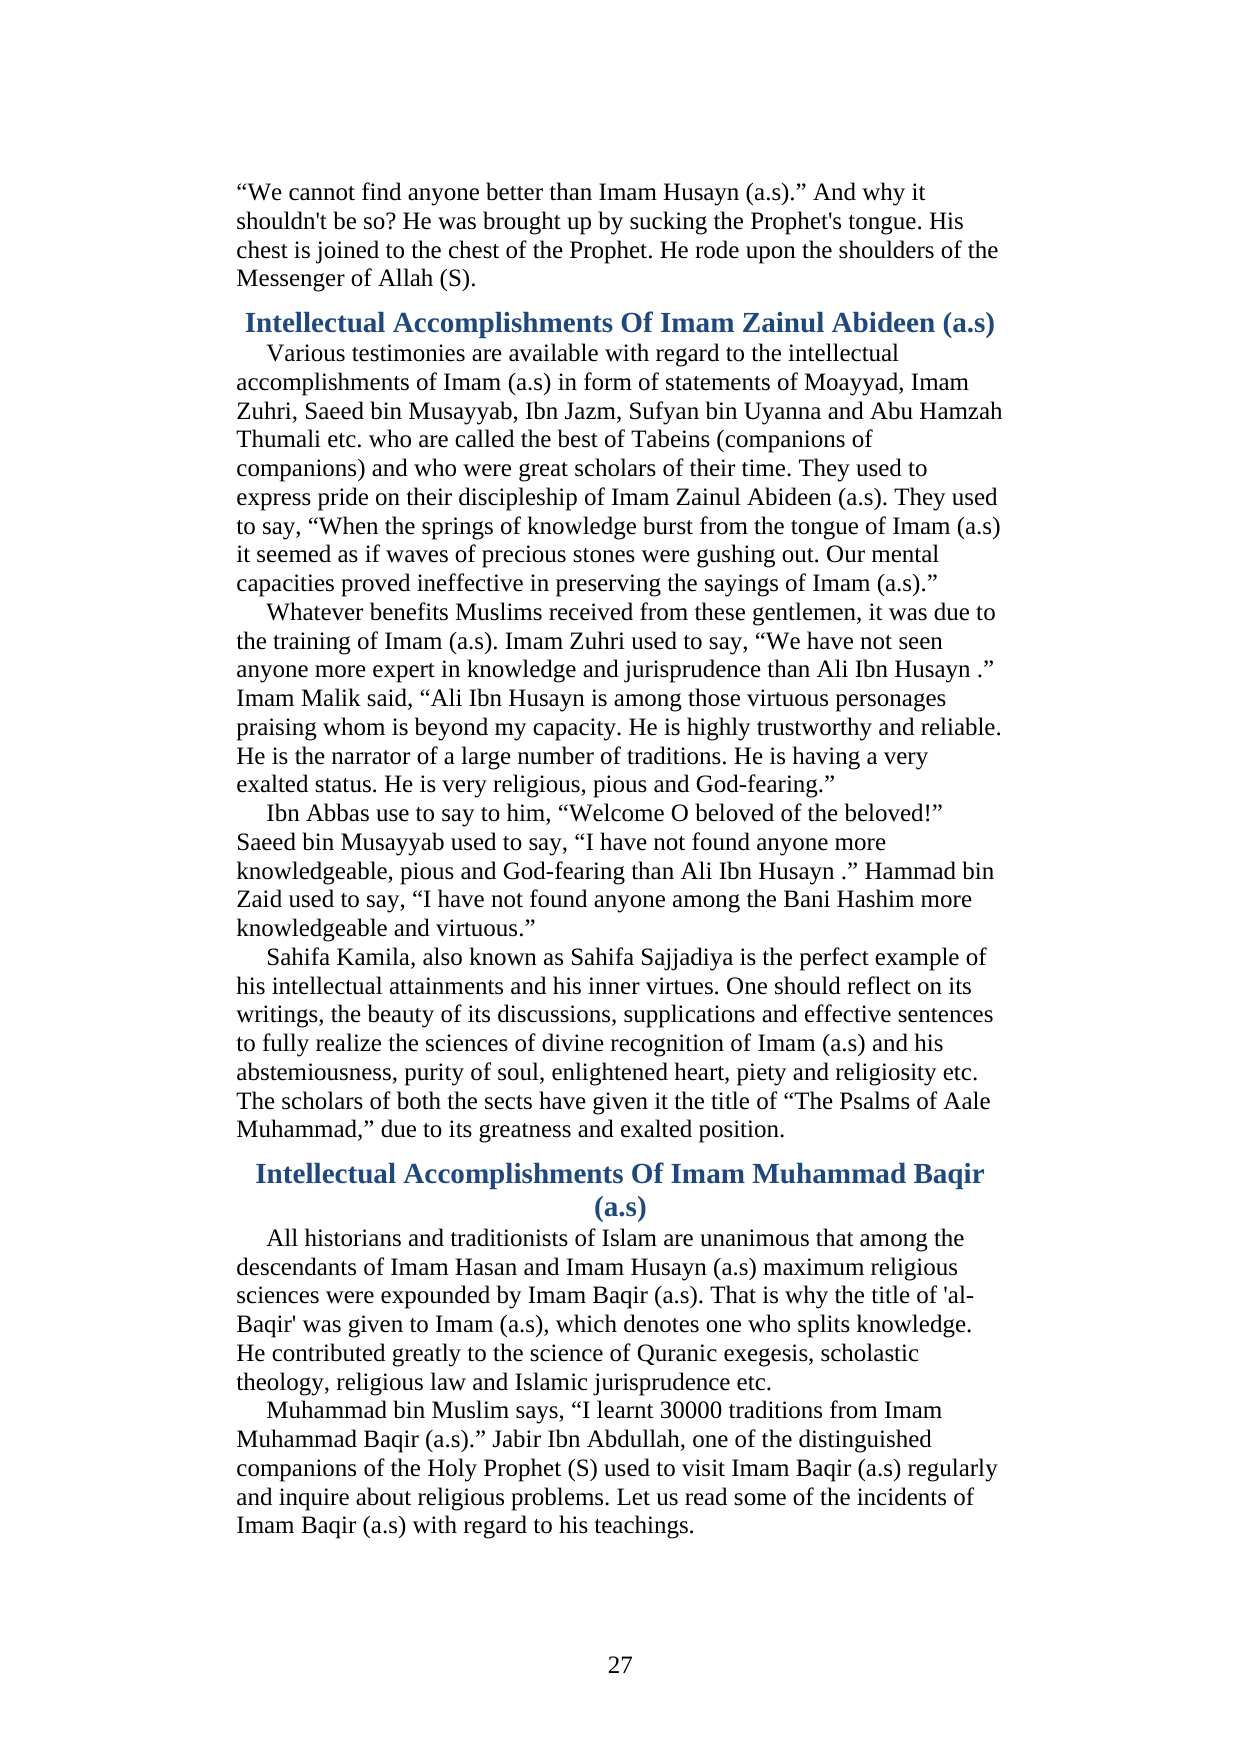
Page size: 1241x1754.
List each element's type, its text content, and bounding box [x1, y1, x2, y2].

text Sahifa Kamila, also known as Sahifa Sajjadiya is the perfect example of his intellectual attainments and his inner virtues. One should reflect on its writings, the beauty of its discussions, supplications and effective sentences to fully realize the sciences of divine recognition of Imam (a.s) and his abstemiousness, purity of soul, enlightened heart, piety and religiosity etc. The scholars of both the sects have given it the title of “The Psalms of Aale Muhammad,” due to its greatness and exalted position. [236, 942, 1004, 1143]
subtitle Intellectual Accomplishments Of Imam Muhammad Baqir (a.s) [236, 1156, 1004, 1223]
text Ibn Abbas use to say to him, “Welcome O beloved of the beloved!” Saeed bin Musayyab used to say, “I have not found anyone more knowledgeable, pious and God-fearing than Ali Ibn Husayn .” Hammad bin Zaid used to say, “I have not found anyone among the Bani Hashim more knowledgeable and virtuous.” [236, 798, 1004, 942]
text Various testimonies are available with regard to the intellectual accomplishments of Imam (a.s) in form of statements of Moayyad, Imam Zuhri, Saeed bin Musayyab, Ibn Jazm, Sufyan bin Uyanna and Abu Hamzah Thumali etc. who are called the best of Tabeins (companions of companions) and who were great scholars of their time. They used to express pride on their discipleship of Imam Zainul Abideen (a.s). They used to say, “When the springs of knowledge burst from the tongue of Imam (a.s) it seemed as if waves of precious stones were gushing out. Our mental capacities proved ineffective in preserving the sayings of Imam (a.s).” [236, 338, 1004, 597]
text Muhammad bin Muslim says, “I learnt 30000 traditions from Imam Muhammad Baqir (a.s).” Jabir Ibn Abdullah, one of the distinguished companions of the Holy Prophet (S) used to visit Imam Baqir (a.s) regularly and inquire about religious problems. Let us read some of the incidents of Imam Baqir (a.s) with regard to his teachings. [236, 1395, 1004, 1539]
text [236, 177, 1004, 292]
text Whatever benefits Muslims received from these gentlemen, it was due to the training of Imam (a.s). Imam Zuhri used to say, “We have not seen anyone more expert in knowledge and jurisprudence than Ali Ibn Husayn .” Imam Malik said, “Ali Ibn Husayn is among those virtuous personages praising whom is beyond my capacity. He is highly trustworthy and reliable. He is the narrator of a large number of traditions. He is having a very exalted status. He is very religious, pious and God-fearing.” [236, 597, 1004, 798]
subtitle Intellectual Accomplishments Of Imam Zainul Abideen (a.s) [236, 305, 1004, 338]
text All historians and traditionists of Islam are unanimous that among the descendants of Imam Hasan and Imam Husayn (a.s) maximum religious sciences were expounded by Imam Baqir (a.s). That is why the title of 'al-Baqir' was given to Imam (a.s), which denotes one who splits knowledge. He contributed greatly to the science of Quranic exegesis, scholastic theology, religious law and Islamic jurisprudence etc. [236, 1223, 1004, 1395]
